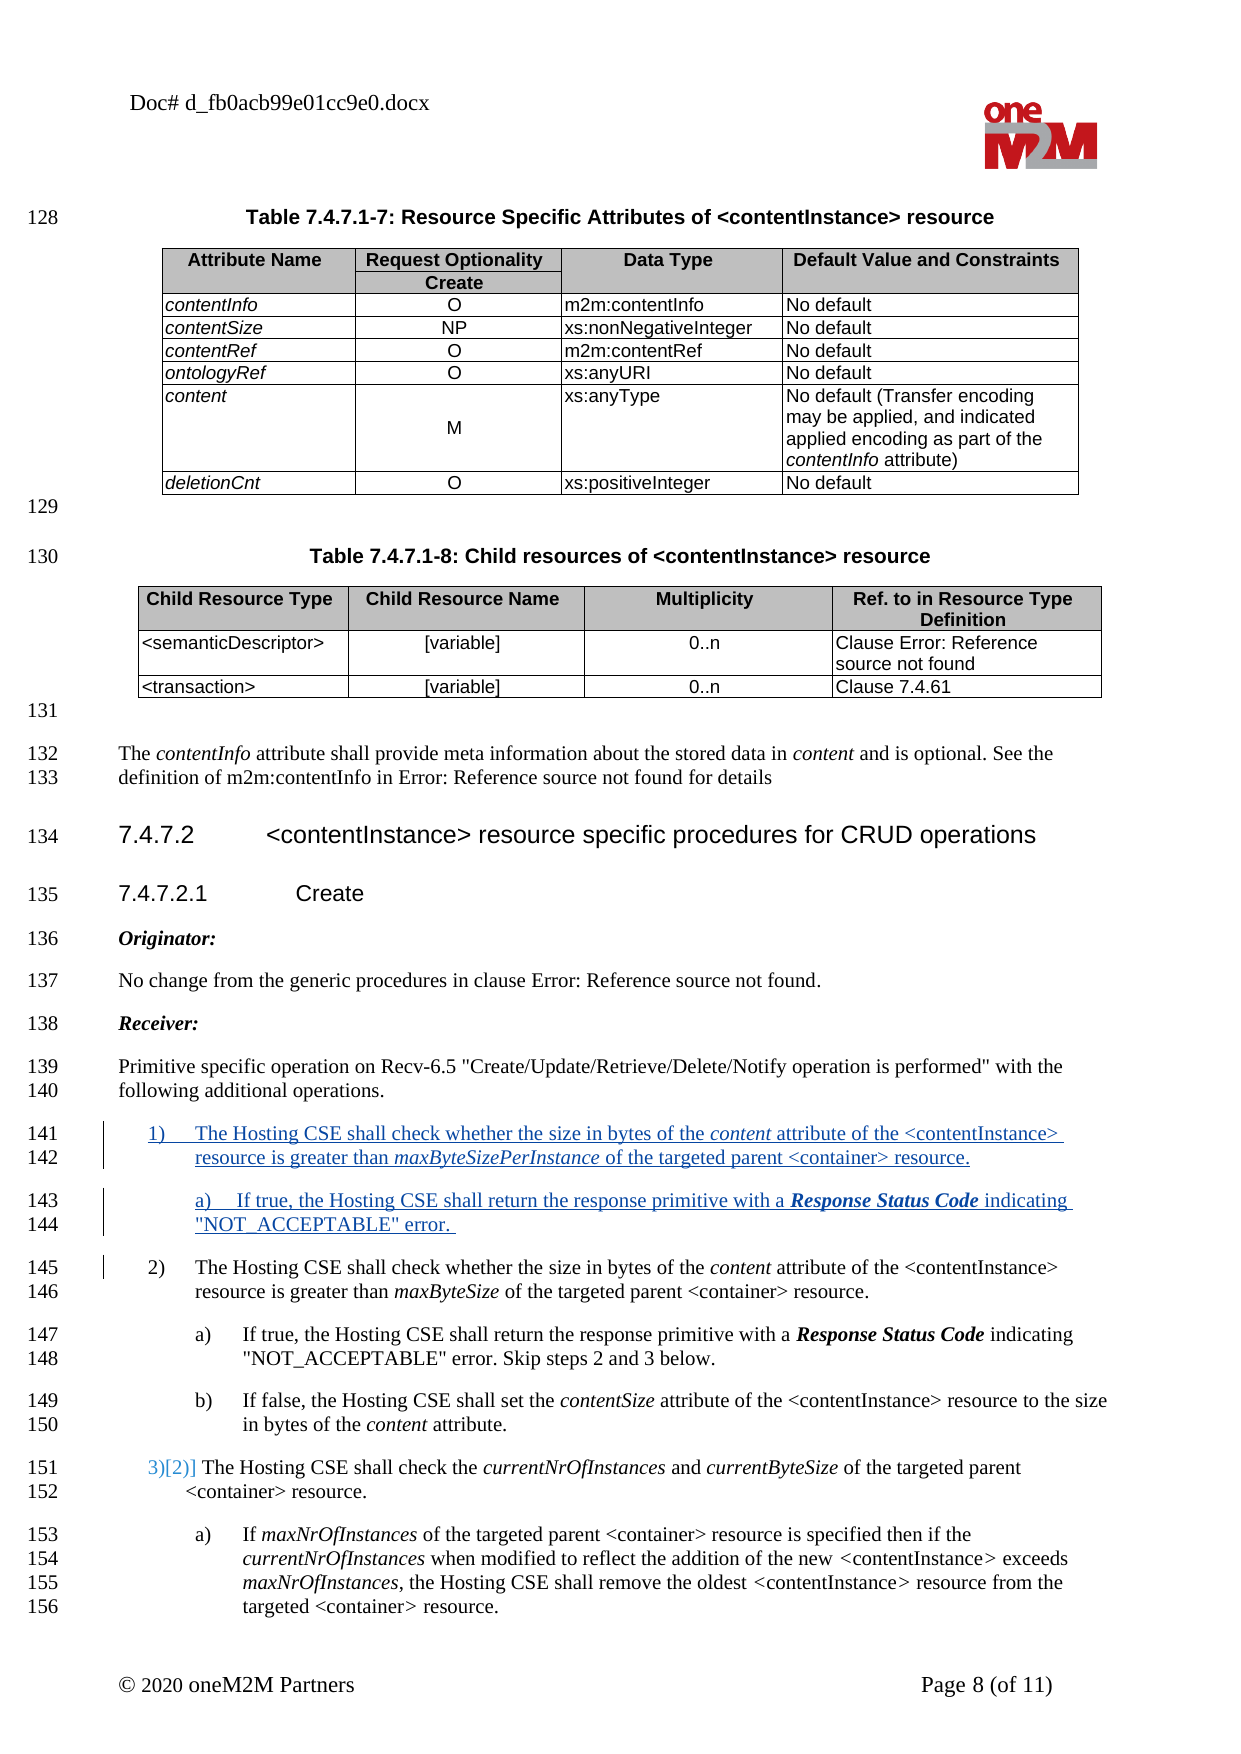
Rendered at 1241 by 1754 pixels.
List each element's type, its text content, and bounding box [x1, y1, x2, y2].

table_cell NP [356, 317, 561, 338]
table_cell No default [783, 294, 1078, 316]
table_cell xs:nonNegativeInteger [562, 317, 782, 338]
table_cell [variable] [349, 676, 584, 697]
table_cell m2m:contentInfo [562, 294, 782, 316]
table_cell [variable] [349, 631, 584, 674]
table_cell deletionCnt [163, 472, 355, 493]
text Originator: [118, 926, 1122, 949]
table_cell <transaction> [139, 676, 348, 697]
table_cell xs:positiveInteger [562, 472, 782, 493]
text a) If true, the Hosting CSE shall return the response primitive with a Response Status Code indicating "NOT_ACCEPTABLE" error. Skip steps 2 and 3 below. [195, 1321, 1122, 1369]
table_cell No default [783, 362, 1078, 383]
list The Hosting CSE shall check the currentNrOfInstances and currentByteSize of the targeted parent <container> resource. [148, 1455, 1122, 1503]
table_cell xs:anyURI [562, 362, 782, 383]
table_cell Clause 7.4.61 [833, 676, 1101, 697]
table_cell Create [356, 272, 561, 293]
table_cell O [356, 362, 561, 383]
table_cell m2m:contentRef [562, 339, 782, 361]
table_cell O [356, 294, 561, 316]
table_cell <semanticDescriptor> [139, 631, 348, 674]
table_cell No default [783, 472, 1078, 493]
table_cell O [356, 339, 561, 361]
text b) If false, the Hosting CSE shall set the contentSize attribute of the <contentInstance> resource to the size in bytes of the content attribute. [195, 1388, 1122, 1436]
table_header Multiplicity [585, 587, 832, 630]
table_cell xs:anyType [562, 385, 782, 471]
text Primitive specific operation on Recv-6.5 "Create/Update/Retrieve/Delete/Notify operation is performed" with the following additional operations. [118, 1054, 1122, 1102]
table_header Ref. to in Resource Type Definition [833, 587, 1101, 630]
table_cell contentInfo [163, 294, 355, 316]
subtitle 7.4.7.2.1 Create [118, 880, 1122, 907]
table_cell No default [783, 339, 1078, 361]
table_header Data Type [562, 249, 782, 293]
text a) If maxNrOfInstances of the targeted parent <container> resource is specified then if the currentNrOfInstances when modified to reflect the addition of the new <contentInstance> exceeds maxNrOfInstances, the Hosting CSE shall remove the oldest <contentInstance> resource from the targeted <container> resource. [195, 1522, 1122, 1618]
table_cell No default [783, 317, 1078, 338]
text Receiver: [118, 1011, 1122, 1035]
table_header Default Value and Constraints [783, 249, 1078, 293]
table_cell O [356, 472, 561, 493]
subtitle 7.4.7.2 <contentInstance> resource specific procedures for CRUD operations [118, 820, 1122, 849]
table_cell 0..n [585, 676, 832, 697]
table_cell contentRef [163, 339, 355, 361]
picture [970, 88, 1111, 184]
table_header Request Optionality [356, 249, 561, 271]
table_cell ontologyRef [163, 362, 355, 383]
table_cell M [356, 385, 561, 471]
table_cell contentSize [163, 317, 355, 338]
table_cell No default (Transfer encoding may be applied, and indicated applied encoding as part of the contentInfo attribute) [783, 385, 1078, 471]
table_cell content [163, 385, 355, 471]
table_cell 0..n [585, 631, 832, 674]
table_header Child Resource Type [139, 587, 348, 630]
text The Hosting CSE shall check whether the size in bytes of the content attribute of the <contentInstance> resource is greater than maxByteSize of the targeted parent <container> resource. [148, 1254, 1122, 1303]
table_header Child Resource Name [349, 587, 584, 630]
table_header Attribute Name [163, 249, 355, 293]
